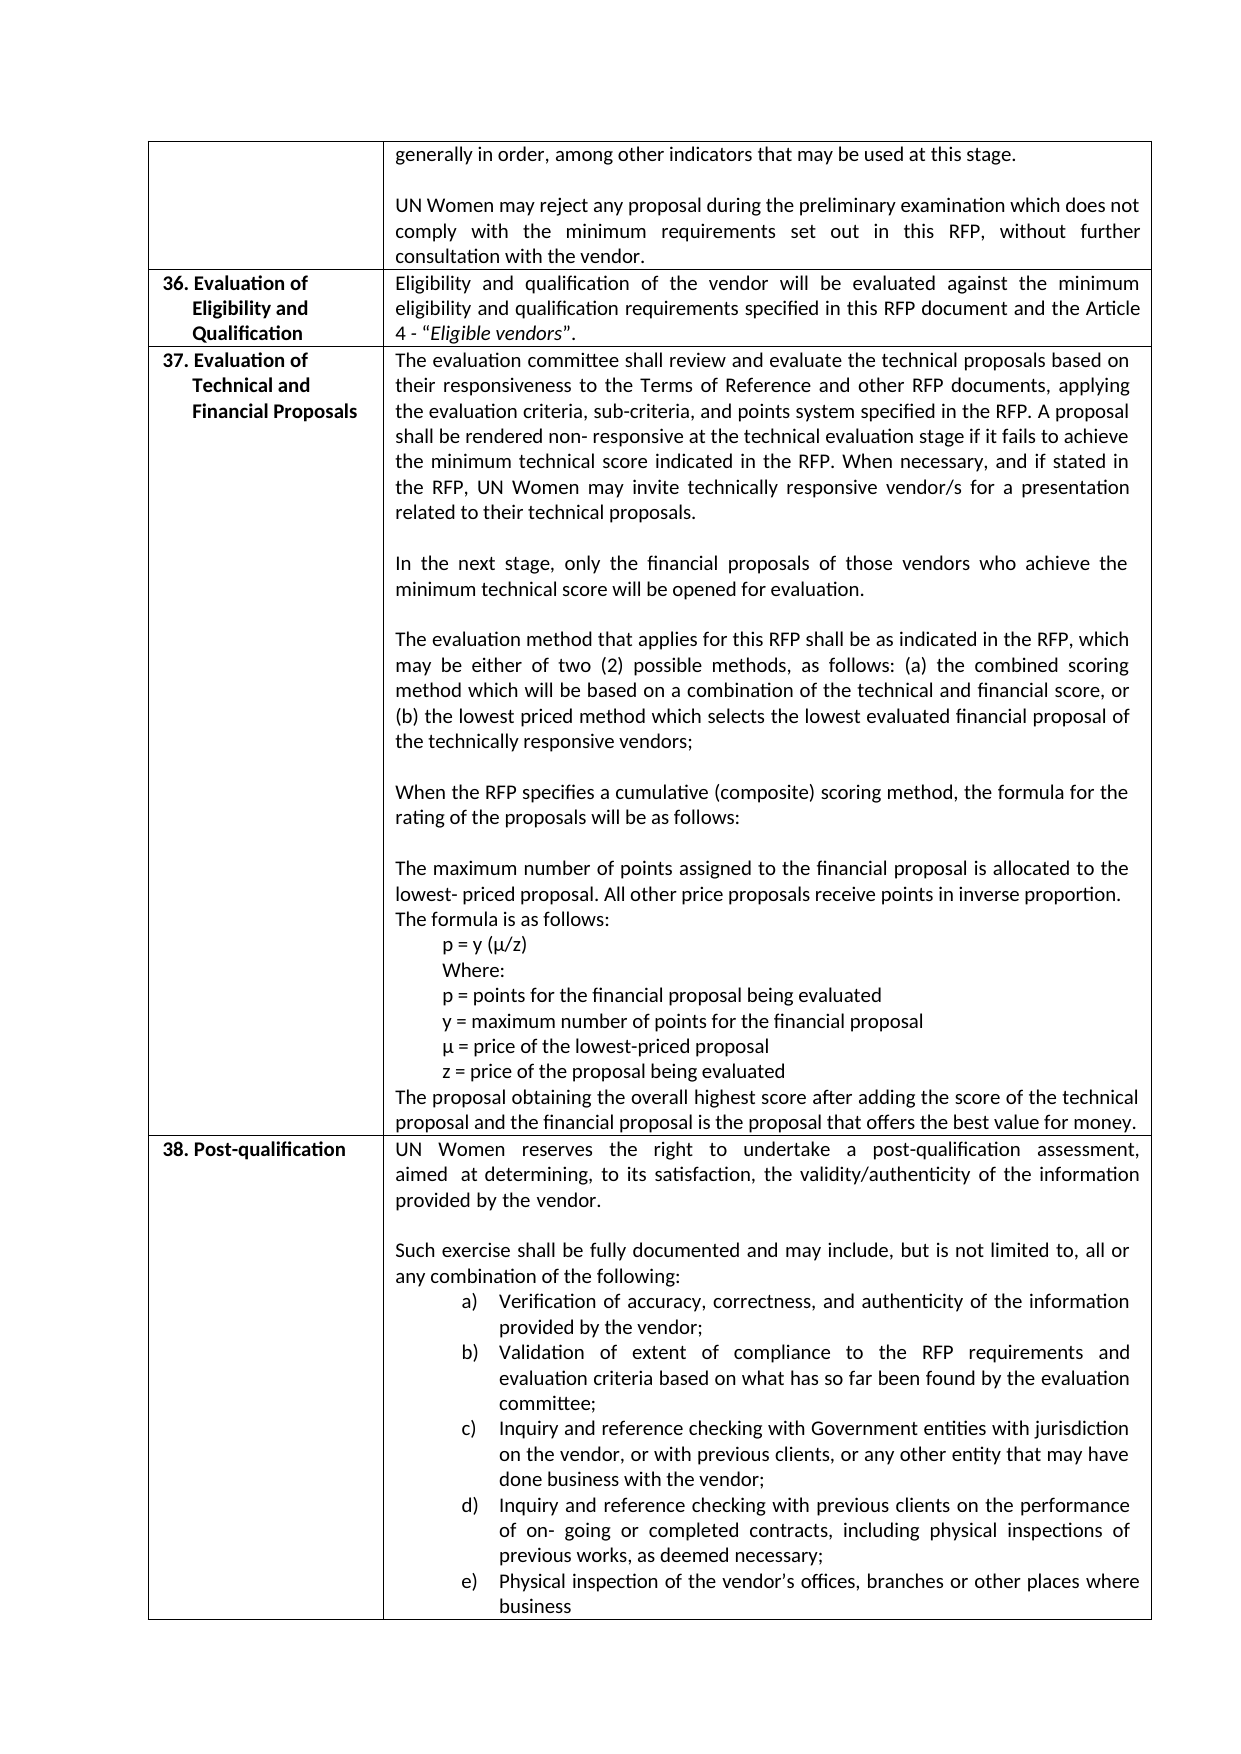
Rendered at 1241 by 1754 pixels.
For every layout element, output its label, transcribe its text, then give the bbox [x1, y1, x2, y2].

table_cell 36. Evaluation of Eligibility and Qualification [149, 270, 383, 346]
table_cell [384, 142, 1151, 269]
table_cell The evaluation committee shall review and evaluate the technical proposals based on their responsiveness to the Terms of Reference and other RFP documents, applying the evaluation criteria, sub-criteria, and points system specified in the RFP. A proposal shall be rendered non- responsive at the technical evaluation stage if it fails to achieve the minimum technical score indicated in the RFP. When necessary, and if stated in the RFP, UN Women may invite technically responsive vendor/s for a presentation related to their technical proposals. In the next stage, only the financial proposals of those vendors who achieve the minimum technical score will be opened for evaluation. The evaluation method that applies for this RFP shall be as indicated in the RFP, which may be either of two (2) possible methods, as follows: (a) the combined scoring method which will be based on a combination of the technical and financial score, or (b) the lowest priced method which selects the lowest evaluated financial proposal of the technically responsive vendors; When the RFP specifies a cumulative (composite) scoring method, the formula for the rating of the proposals will be as follows: The maximum number of points assigned to the financial proposal is allocated to the lowest- priced proposal. All other price proposals receive points in inverse proportion. The formula is as follows: p = y (μ/z) Where: p = points for the financial proposal being evaluated y = maximum number of points for the financial proposal μ = price of the lowest-priced proposal z = price of the proposal being evaluated The proposal obtaining the overall highest score after adding the score of the technical proposal and the financial proposal is the proposal that offers the best value for money. [384, 347, 1151, 1135]
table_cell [149, 1136, 383, 1619]
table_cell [149, 142, 383, 269]
table_cell Eligibility and qualification of the vendor will be evaluated against the minimum eligibility and qualification requirements specified in this RFP document and the Article 4 - “Eligible vendors”. [384, 270, 1151, 346]
table_cell 37. Evaluation of Technical and Financial Proposals [149, 347, 383, 1135]
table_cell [384, 1136, 1151, 1619]
